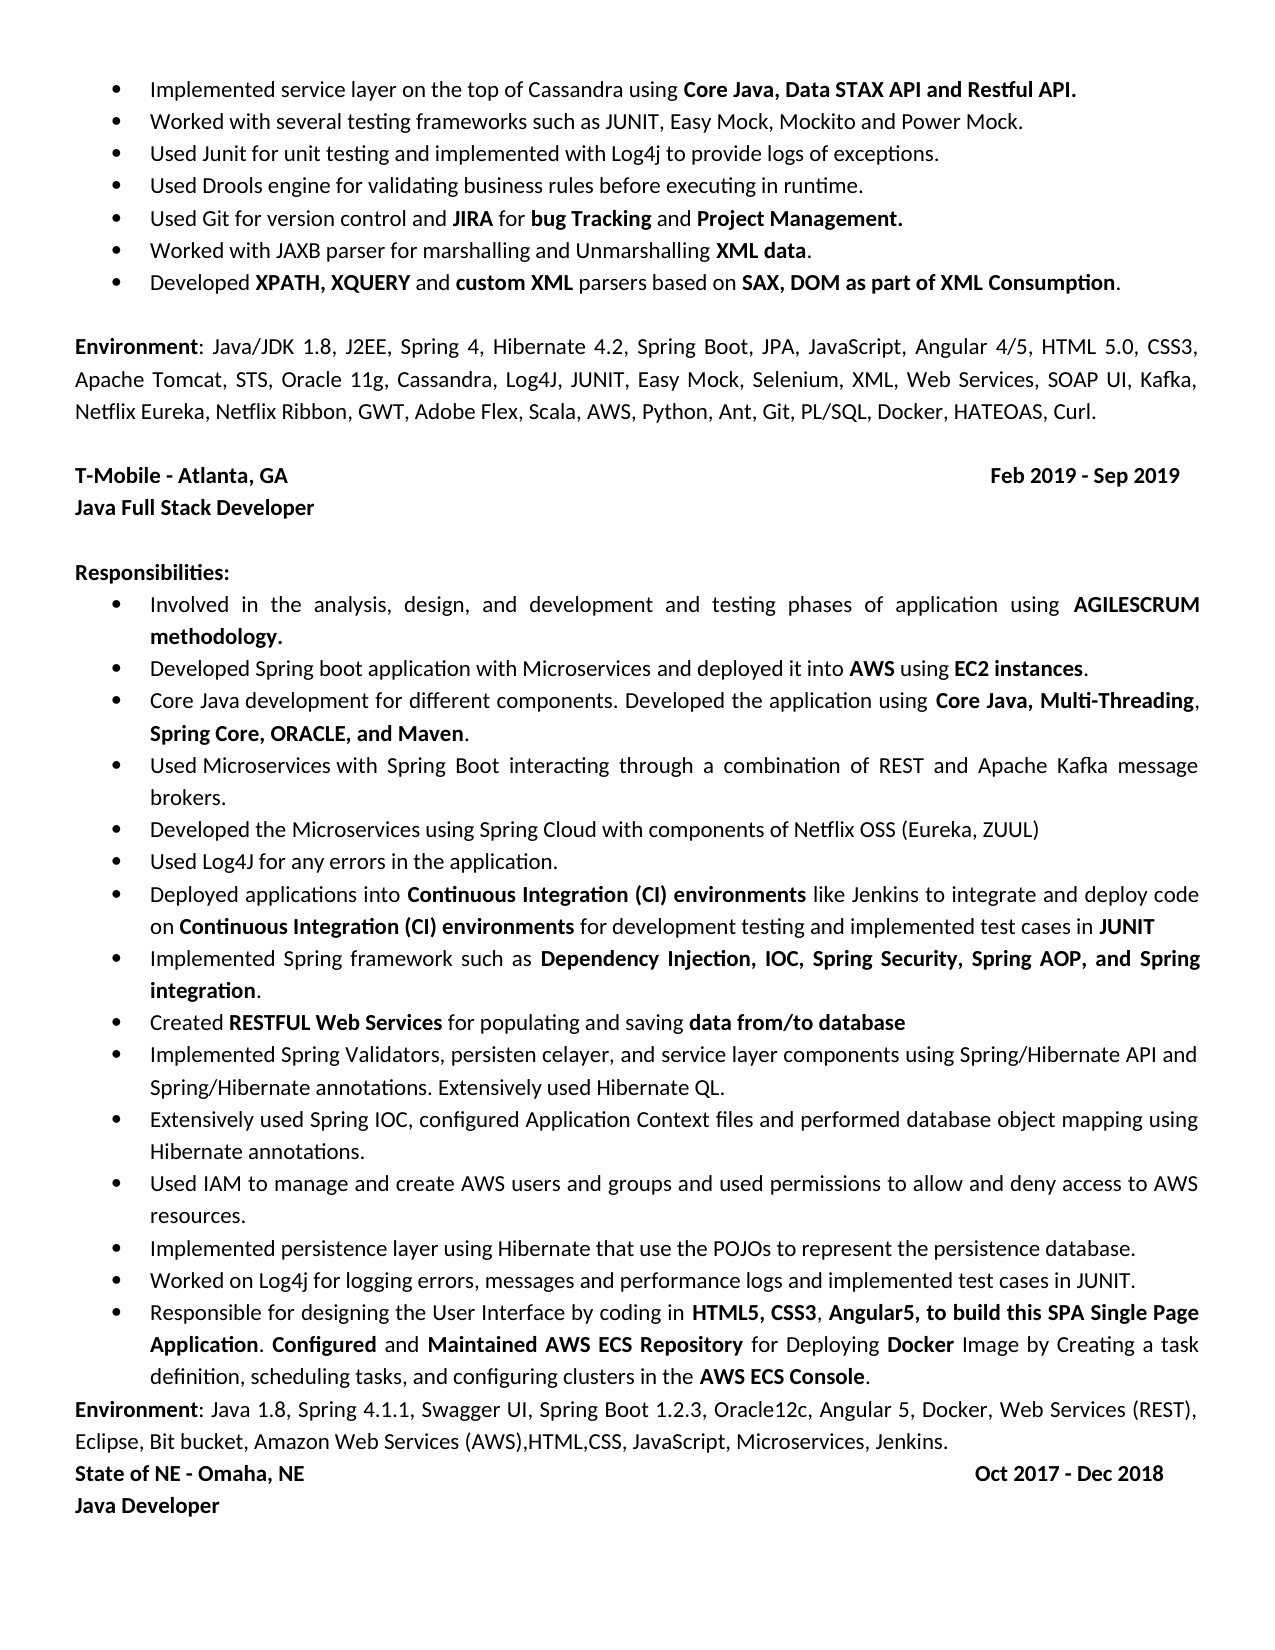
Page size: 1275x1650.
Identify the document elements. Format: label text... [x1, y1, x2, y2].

list Worked on Log4j for logging errors, messages and performance logs and implemented test cases in JUNIT. [112, 1266, 1200, 1294]
list Used Microservices with Spring Boot interacting through a combination of REST and Apache Kafka message brokers. [112, 751, 1200, 811]
list Used Drools engine for validating business rules before executing in runtime. [112, 172, 1200, 199]
list Worked with JAXB parser for marshalling and Unmarshalling XML data. [112, 236, 1200, 264]
list Used Git for version control and JIRA for bug Tracking and Project Management. [112, 204, 1200, 232]
list Implemented Spring framework such as Dependency Injection, IOC, Spring Security, Spring AOP, and Spring integration. [112, 944, 1200, 1004]
list Implemented service layer on the top of Cassandra using Core Java, Data STAX API and Restful API. [112, 75, 1200, 103]
list Worked with several testing frameworks such as JUNIT, Easy Mock, Mockito and Power Mock. [112, 107, 1200, 135]
list Responsible for designing the User Interface by coding in HTML5, CSS3, Angular5, to build this SPA Single Page Application. Configured and Maintained AWS ECS Repository for Deploying Docker Image by Creating a task definition, scheduling tasks, and configuring clusters in the AWS ECS Console. [112, 1298, 1200, 1391]
list Used Log4J for any errors in the application. [112, 847, 1200, 876]
list Deployed applications into Continuous Integration (CI) environments like Jenkins to integrate and deploy code on Continuous Integration (CI) environments for development testing and implemented test cases in JUNIT [112, 880, 1200, 940]
list Developed XPATH, XQUERY and custom XML parsers based on SAX, DOM as part of XML Consumption. [112, 268, 1200, 296]
text Java Developer [75, 1491, 1200, 1519]
list Developed the Microservices using Spring Cloud with components of Netflix OSS (Eureka, ZUUL) [112, 815, 1200, 843]
text Responsibilities: [75, 558, 1200, 586]
text Environment: Java/JDK 1.8, J2EE, Spring 4, Hibernate 4.2, Spring Boot, JPA, JavaScript, Angular 4/5, HTML 5.0, CSS3, Apache Tomcat, STS, Oracle 11g, Cassandra, Log4J, JUNIT, Easy Mock, Selenium, XML, Web Services, SOAP UI, Kafka, Netflix Eureka, Netflix Ribbon, GWT, Adobe Flex, Scala, AWS, Python, Ant, Git, PL/SQL, Docker, HATEOAS, Curl. [75, 332, 1200, 425]
list Developed Spring boot application with Microservices and deployed it into AWS using EC2 instances. [112, 654, 1200, 682]
list Implemented Spring Validators, persisten celayer, and service layer components using Spring/Hibernate API and Spring/Hibernate annotations. Extensively used Hibernate QL. [112, 1041, 1200, 1101]
text Environment: Java 1.8, Spring 4.1.1, Swagger UI, Spring Boot 1.2.3, Oracle12c, Angular 5, Docker, Web Services (REST), Eclipse, Bit bucket, Amazon Web Services (AWS),HTML,CSS, JavaScript, Microservices, Jenkins. [75, 1395, 1200, 1455]
list Created RESTFUL Web Services for populating and saving data from/to database [112, 1008, 1200, 1036]
text State of NE - Omaha, NE Oct 2017 - Dec 2018 [75, 1459, 1200, 1487]
list Used Junit for unit testing and implemented with Log4j to provide logs of exceptions. [112, 139, 1200, 167]
list Involved in the analysis, design, and development and testing phases of application using AGILESCRUM methodology. [112, 590, 1200, 650]
list Implemented persistence layer using Hibernate that use the POJOs to represent the persistence database. [112, 1234, 1200, 1262]
list Used IAM to manage and create AWS users and groups and used permissions to allow and deny access to AWS resources. [112, 1169, 1200, 1229]
text Java Full Stack Developer [75, 493, 1200, 521]
list Extensively used Spring IOC, configured Application Context files and performed database object mapping using Hibernate annotations. [112, 1105, 1200, 1165]
text T-Mobile - Atlanta, GA Feb 2019 - Sep 2019 [75, 461, 1200, 489]
list Core Java development for different components. Developed the application using Core Java, Multi-Threading, Spring Core, ORACLE, and Maven. [112, 687, 1200, 747]
